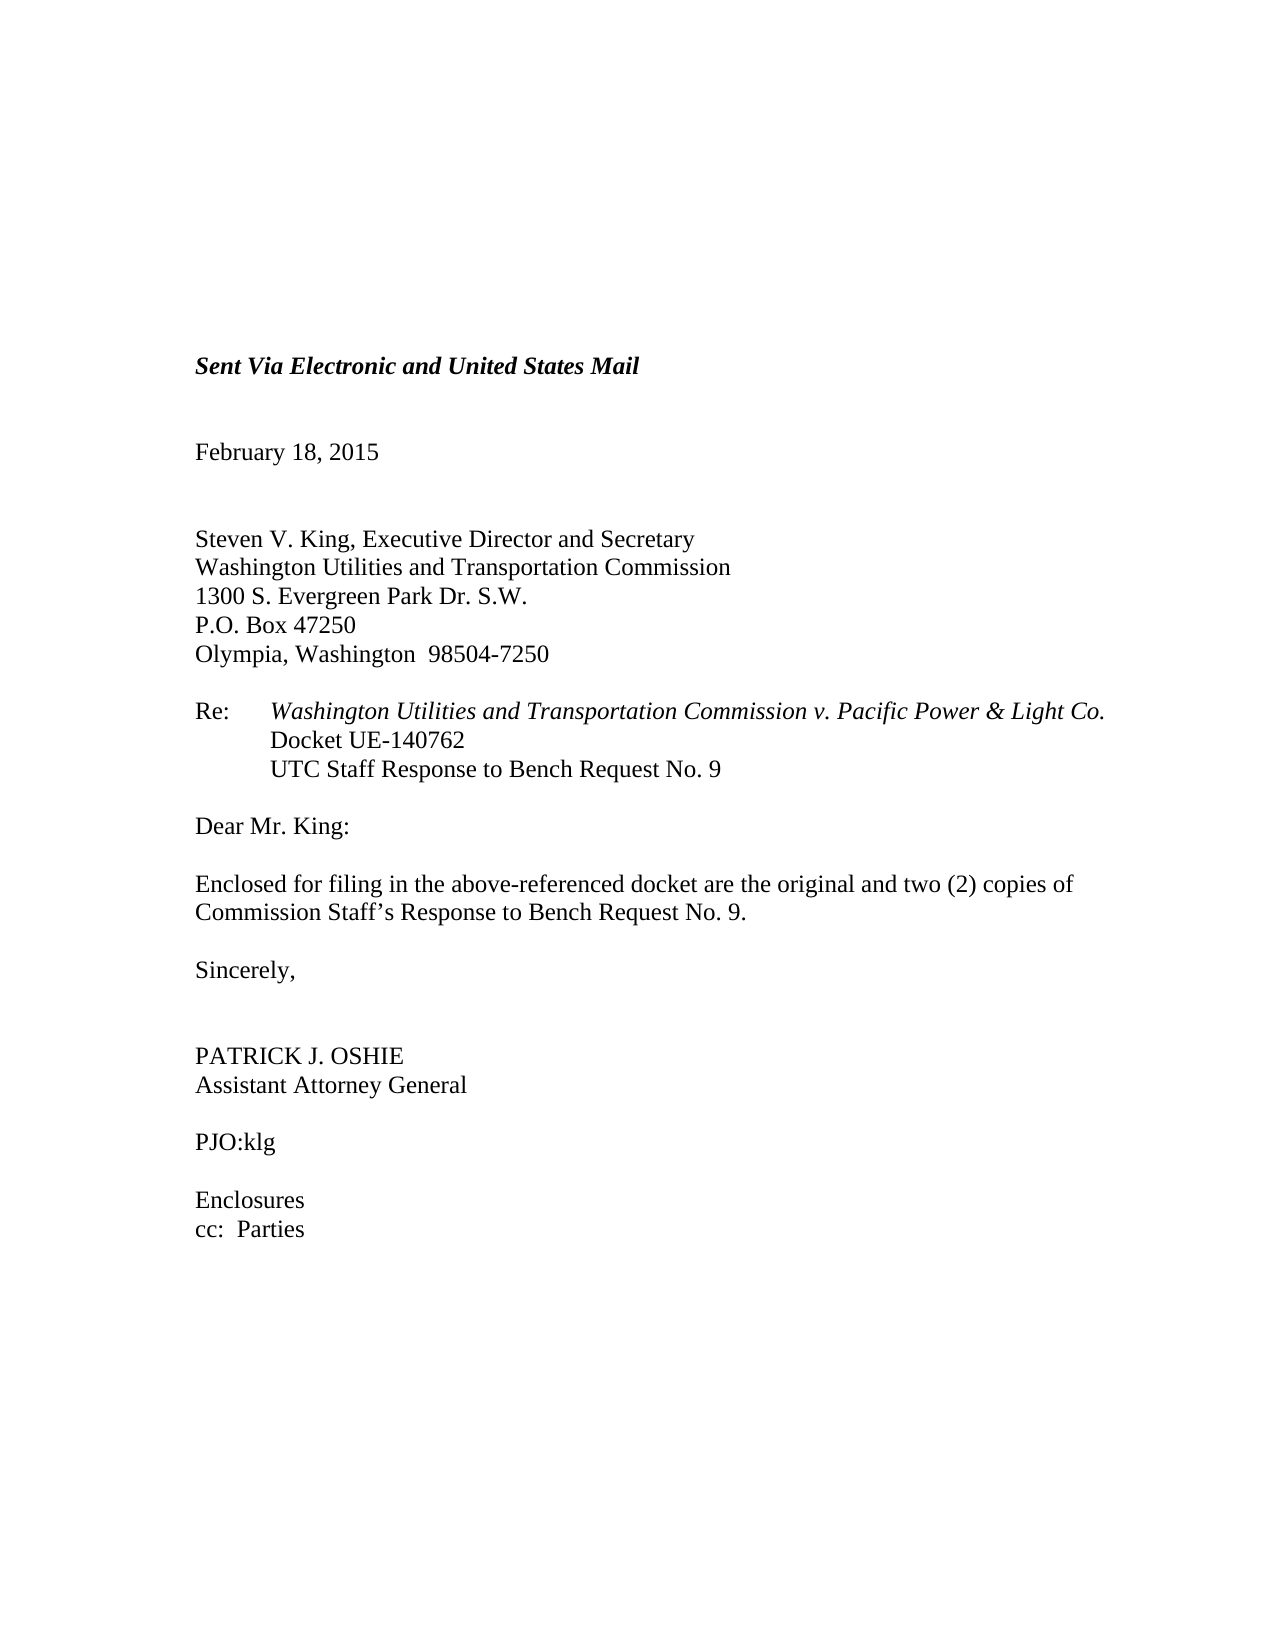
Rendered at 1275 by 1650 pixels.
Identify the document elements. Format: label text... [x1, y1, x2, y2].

text Sincerely, [195, 955, 1125, 984]
text 1300 S. Evergreen Park Dr. S.W. [195, 581, 1125, 610]
text Steven V. King, Executive Director and Secretary [195, 524, 1125, 552]
text UTC Staff Response to Bench Request No. 9 [195, 754, 1125, 782]
text PATRICK J. OSHIE [195, 1041, 1125, 1070]
text Sent Via Electronic and United States Mail [195, 351, 1125, 380]
text Enclosed for filing in the above-referenced docket are the original and two (2) copies of Commission Staff’s Response to Bench Request No. 9. [195, 869, 1125, 926]
text Enclosures [195, 1185, 1125, 1214]
text Dear Mr. King: [195, 811, 1125, 840]
text Re: Washington Utilities and Transportation Commission v. Pacific Power & Light Co. [195, 696, 1125, 725]
text Docket UE-140762 [195, 725, 1125, 754]
text P.O. Box 47250 [195, 610, 1125, 639]
text February 18, 2015 [195, 437, 1125, 466]
text Assistant Attorney General [195, 1070, 1125, 1099]
text cc: Parties [195, 1214, 1125, 1242]
text PJO:klg [195, 1127, 1125, 1156]
text Utilities and Transportation Commission [195, 552, 1125, 581]
